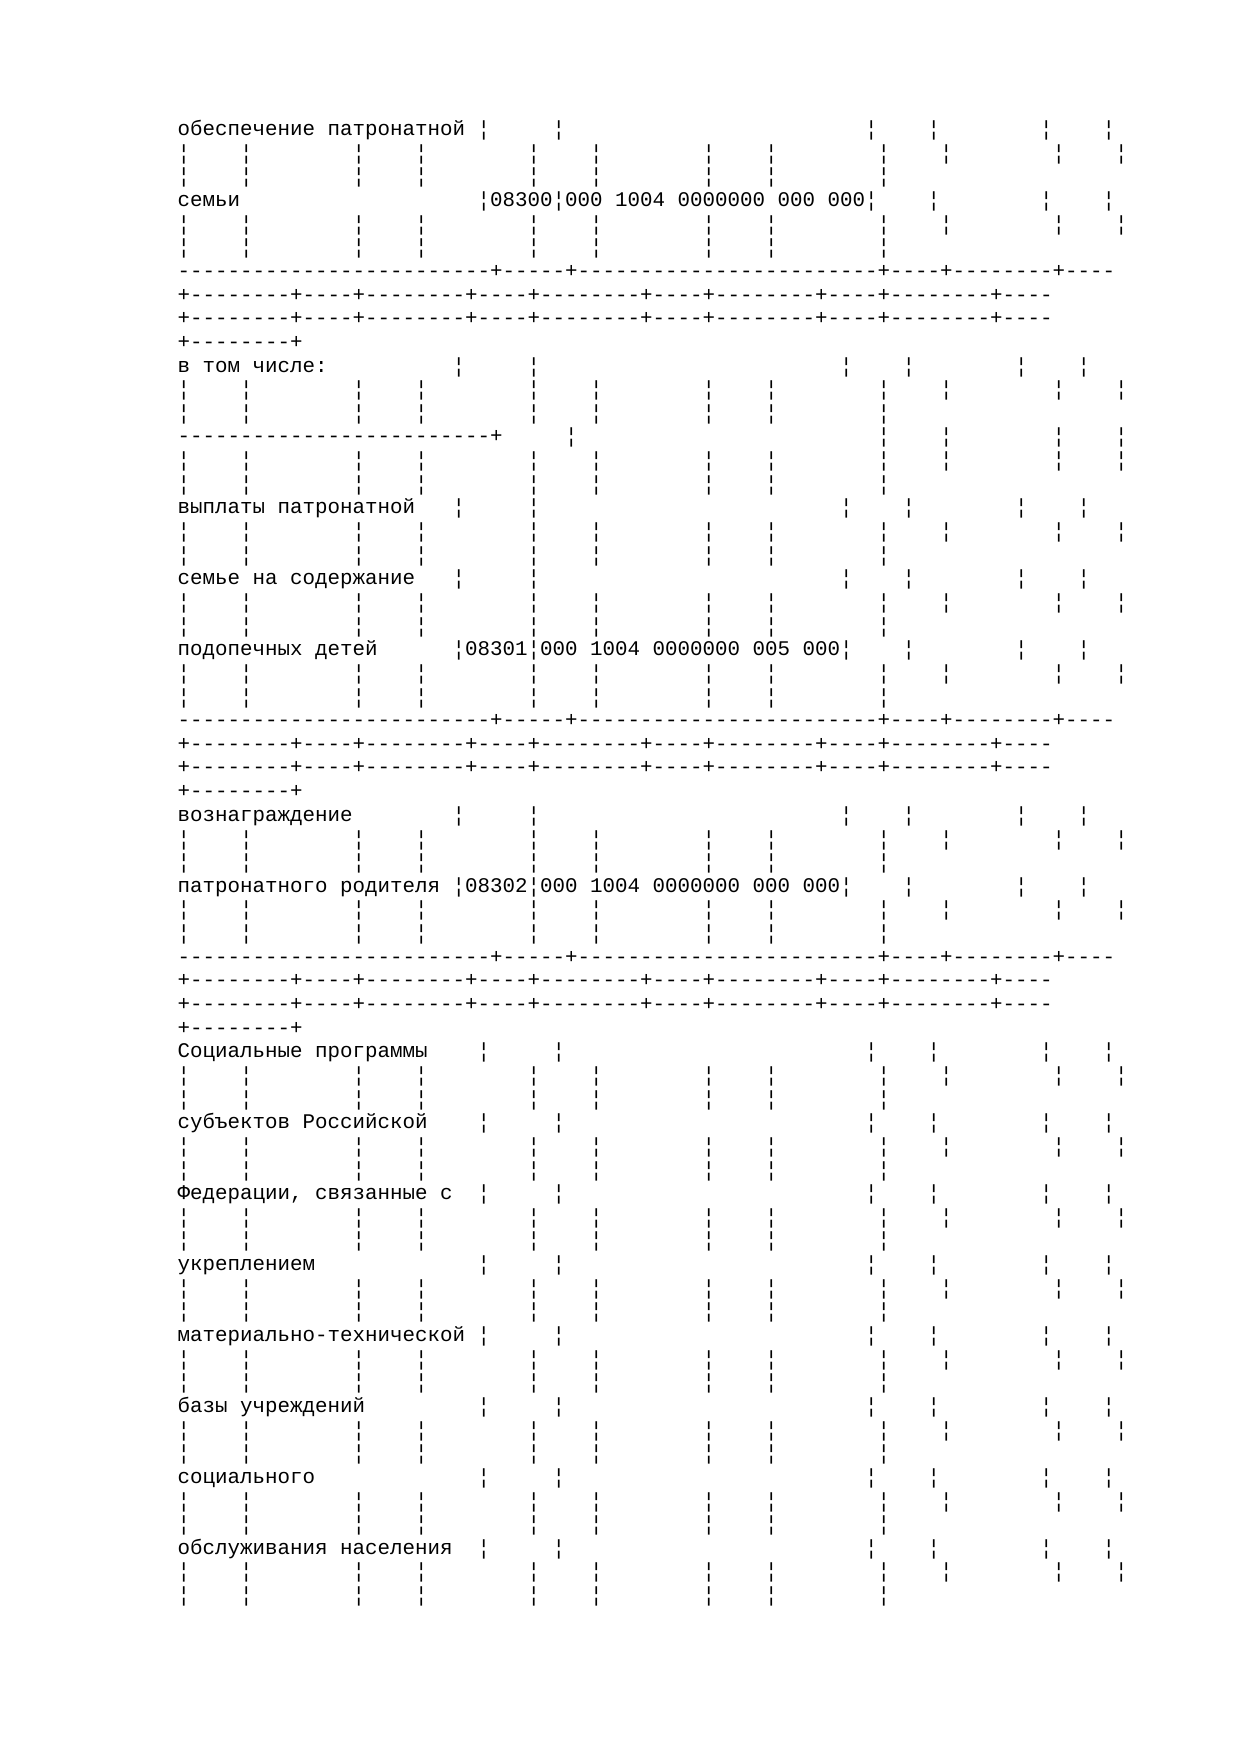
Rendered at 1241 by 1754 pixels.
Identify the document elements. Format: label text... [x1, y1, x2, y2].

text патронатного родителя ¦08302¦000 1004 0000000 000 000¦ ¦ ¦ ¦ ¦ ¦ ¦ ¦ ¦ ¦ ¦ ¦ ¦ ¦ ¦ ¦ ¦ ¦ ¦ ¦ ¦ ¦ ¦ ¦ ¦ [177, 875, 1152, 946]
text Социальные программы ¦ ¦ ¦ ¦ ¦ ¦ ¦ ¦ ¦ ¦ ¦ ¦ ¦ ¦ ¦ ¦ ¦ ¦ ¦ ¦ ¦ ¦ ¦ ¦ ¦ ¦ ¦ [177, 1040, 1152, 1111]
text семьи ¦08300¦000 1004 0000000 000 000¦ ¦ ¦ ¦ ¦ ¦ ¦ ¦ ¦ ¦ ¦ ¦ ¦ ¦ ¦ ¦ ¦ ¦ ¦ ¦ ¦ ¦ ¦ ¦ ¦ [177, 189, 1152, 260]
text в том числе: ¦ ¦ ¦ ¦ ¦ ¦ ¦ ¦ ¦ ¦ ¦ ¦ ¦ ¦ ¦ ¦ ¦ ¦ ¦ ¦ ¦ ¦ ¦ ¦ ¦ ¦ ¦ [177, 354, 1152, 426]
text семье на содержание ¦ ¦ ¦ ¦ ¦ ¦ ¦ ¦ ¦ ¦ ¦ ¦ ¦ ¦ ¦ ¦ ¦ ¦ ¦ ¦ ¦ ¦ ¦ ¦ ¦ ¦ ¦ [177, 567, 1152, 638]
text выплаты патронатной ¦ ¦ ¦ ¦ ¦ ¦ ¦ ¦ ¦ ¦ ¦ ¦ ¦ ¦ ¦ ¦ ¦ ¦ ¦ ¦ ¦ ¦ ¦ ¦ ¦ ¦ ¦ [177, 496, 1152, 567]
text подопечных детей ¦08301¦000 1004 0000000 005 000¦ ¦ ¦ ¦ ¦ ¦ ¦ ¦ ¦ ¦ ¦ ¦ ¦ ¦ ¦ ¦ ¦ ¦ ¦ ¦ ¦ ¦ ¦ ¦ ¦ [177, 638, 1152, 709]
text Федерации, связанные с ¦ ¦ ¦ ¦ ¦ ¦ ¦ ¦ ¦ ¦ ¦ ¦ ¦ ¦ ¦ ¦ ¦ ¦ ¦ ¦ ¦ ¦ ¦ ¦ ¦ ¦ ¦ [177, 1182, 1152, 1253]
text обеспечение патронатной ¦ ¦ ¦ ¦ ¦ ¦ ¦ ¦ ¦ ¦ ¦ ¦ ¦ ¦ ¦ ¦ ¦ ¦ ¦ ¦ ¦ ¦ ¦ ¦ ¦ ¦ ¦ [177, 118, 1152, 189]
text материально-технической ¦ ¦ ¦ ¦ ¦ ¦ ¦ ¦ ¦ ¦ ¦ ¦ ¦ ¦ ¦ ¦ ¦ ¦ ¦ ¦ ¦ ¦ ¦ ¦ ¦ ¦ ¦ [177, 1324, 1152, 1395]
text социального ¦ ¦ ¦ ¦ ¦ ¦ ¦ ¦ ¦ ¦ ¦ ¦ ¦ ¦ ¦ ¦ ¦ ¦ ¦ ¦ ¦ ¦ ¦ ¦ ¦ ¦ ¦ [177, 1466, 1152, 1537]
text базы учреждений ¦ ¦ ¦ ¦ ¦ ¦ ¦ ¦ ¦ ¦ ¦ ¦ ¦ ¦ ¦ ¦ ¦ ¦ ¦ ¦ ¦ ¦ ¦ ¦ ¦ ¦ ¦ [177, 1395, 1152, 1466]
text -------------------------+ ¦ ¦ ¦ ¦ ¦ ¦ ¦ ¦ ¦ ¦ ¦ ¦ ¦ ¦ ¦ ¦ ¦ ¦ ¦ ¦ ¦ ¦ ¦ ¦ ¦ ¦ [177, 426, 1152, 496]
text субъектов Российской ¦ ¦ ¦ ¦ ¦ ¦ ¦ ¦ ¦ ¦ ¦ ¦ ¦ ¦ ¦ ¦ ¦ ¦ ¦ ¦ ¦ ¦ ¦ ¦ ¦ ¦ ¦ [177, 1111, 1152, 1182]
text вознаграждение ¦ ¦ ¦ ¦ ¦ ¦ ¦ ¦ ¦ ¦ ¦ ¦ ¦ ¦ ¦ ¦ ¦ ¦ ¦ ¦ ¦ ¦ ¦ ¦ ¦ ¦ ¦ [177, 804, 1152, 875]
text укреплением ¦ ¦ ¦ ¦ ¦ ¦ ¦ ¦ ¦ ¦ ¦ ¦ ¦ ¦ ¦ ¦ ¦ ¦ ¦ ¦ ¦ ¦ ¦ ¦ ¦ ¦ ¦ [177, 1253, 1152, 1324]
text обслуживания населения ¦ ¦ ¦ ¦ ¦ ¦ ¦ ¦ ¦ ¦ ¦ ¦ ¦ ¦ ¦ ¦ ¦ ¦ ¦ ¦ ¦ ¦ ¦ ¦ ¦ ¦ ¦ [177, 1537, 1152, 1608]
